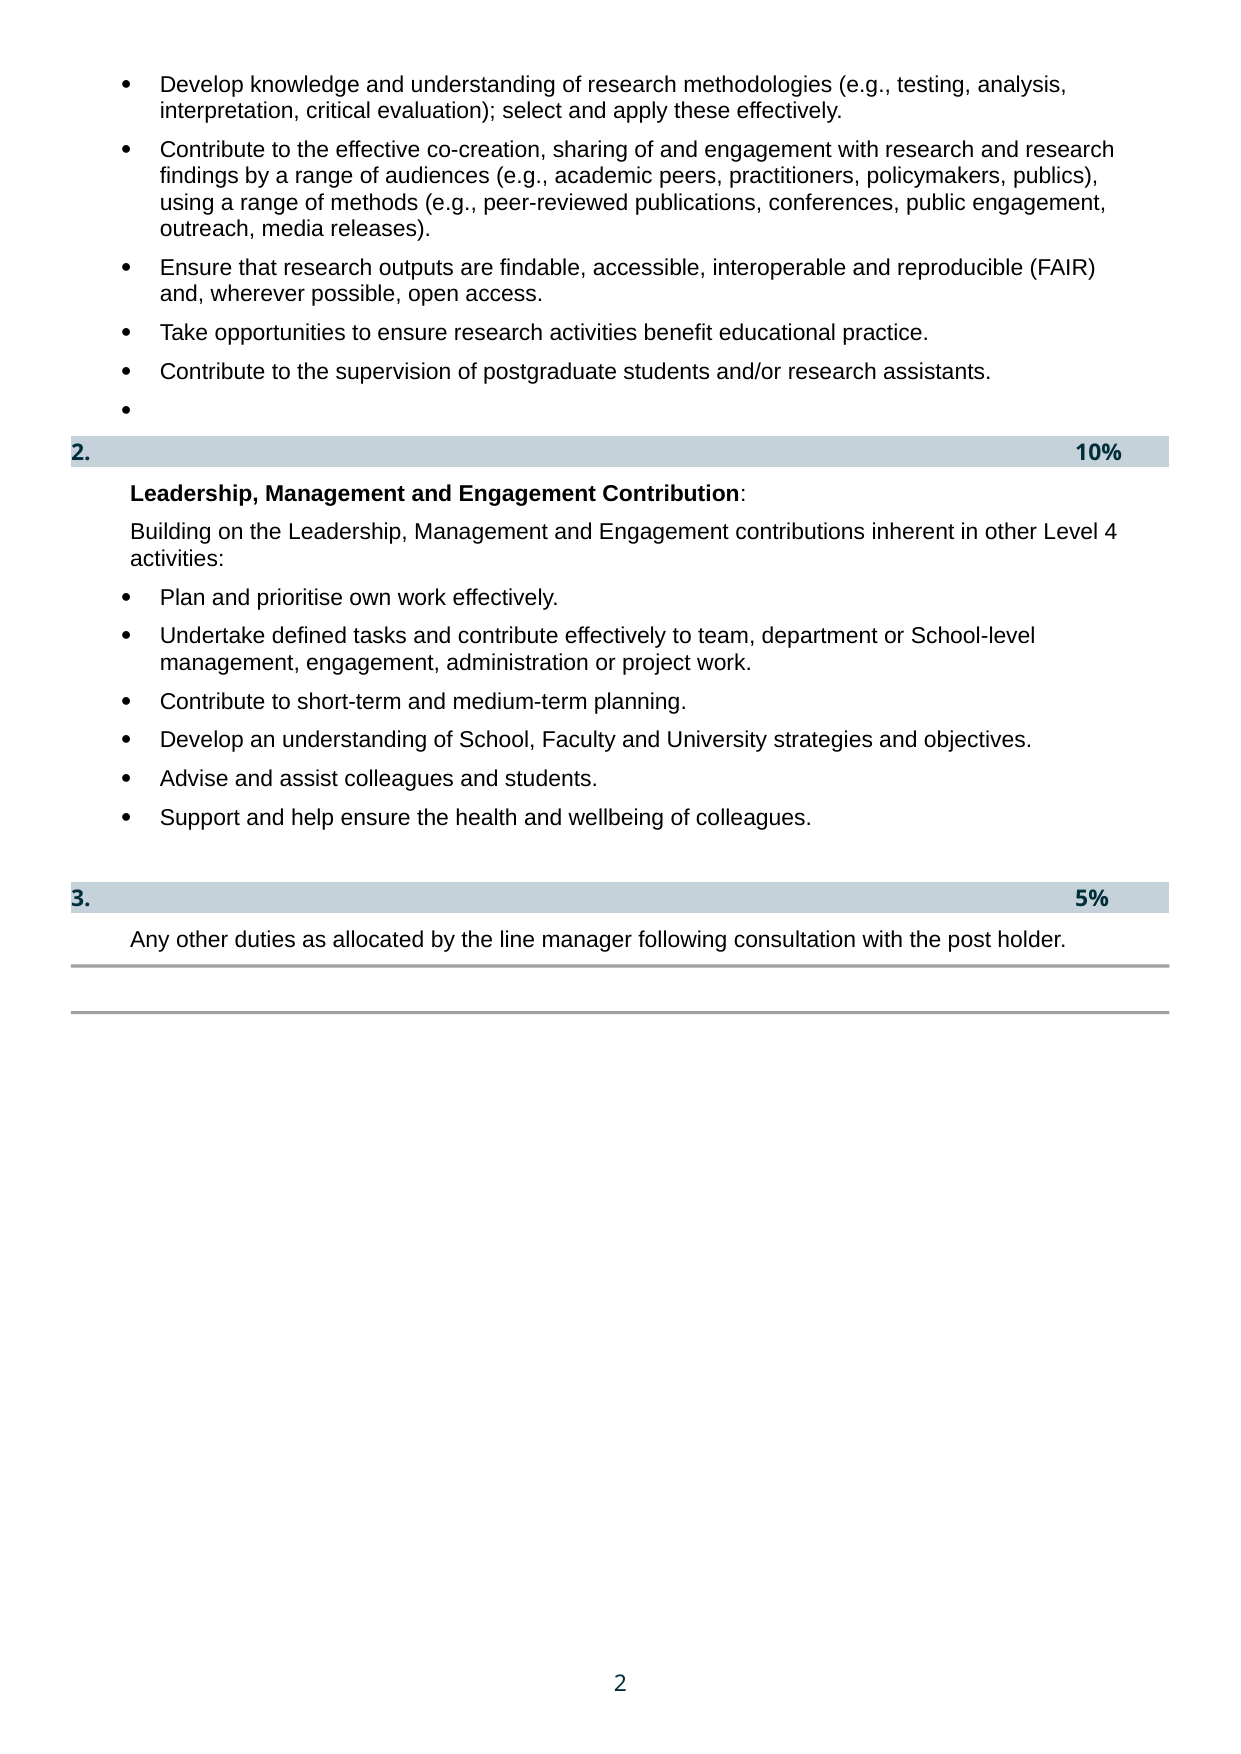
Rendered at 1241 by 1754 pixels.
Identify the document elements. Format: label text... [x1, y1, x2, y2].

list Building on the Leadership, Management and Engagement contributions inherent in other Level 4 activities: [130, 518, 1134, 571]
list Undertake defined tasks and contribute effectively to team, department or School-level management, engagement, administration or project work. [122, 622, 1134, 675]
list Any other duties as allocated by the line manager following consultation with the post holder. [130, 926, 1134, 952]
list Contribute to the supervision of postgraduate students and/or research assistants. [122, 358, 1134, 384]
list 5% [71, 882, 1169, 913]
list Take opportunities to ensure research activities benefit educational practice. [122, 319, 1134, 346]
list Contribute to short-term and medium-term planning. [122, 688, 1134, 714]
list Advise and assist colleagues and students. [122, 765, 1134, 792]
list 10% [71, 436, 1169, 467]
list Ensure that research outputs are findable, accessible, interoperable and reproducible (FAIR) and, wherever possible, open access. [122, 254, 1134, 307]
list Plan and prioritise own work effectively. [122, 583, 1134, 610]
list Develop knowledge and understanding of research methodologies (e.g., testing, analysis, interpretation, critical evaluation); select and apply these effectively. [122, 71, 1134, 123]
list Develop an understanding of School, Faculty and University strategies and objectives. [122, 726, 1134, 753]
list Leadership, Management and Engagement Contribution: [130, 479, 1134, 506]
list Support and help ensure the health and wellbeing of colleagues. [122, 804, 1134, 831]
list Contribute to the effective co-creation, sharing of and engagement with research and research findings by a range of audiences (e.g., academic peers, practitioners, policymakers, publics), using a range of methods (e.g., peer-reviewed publications, conferences, public engagement, outreach, media releases). [122, 136, 1134, 241]
